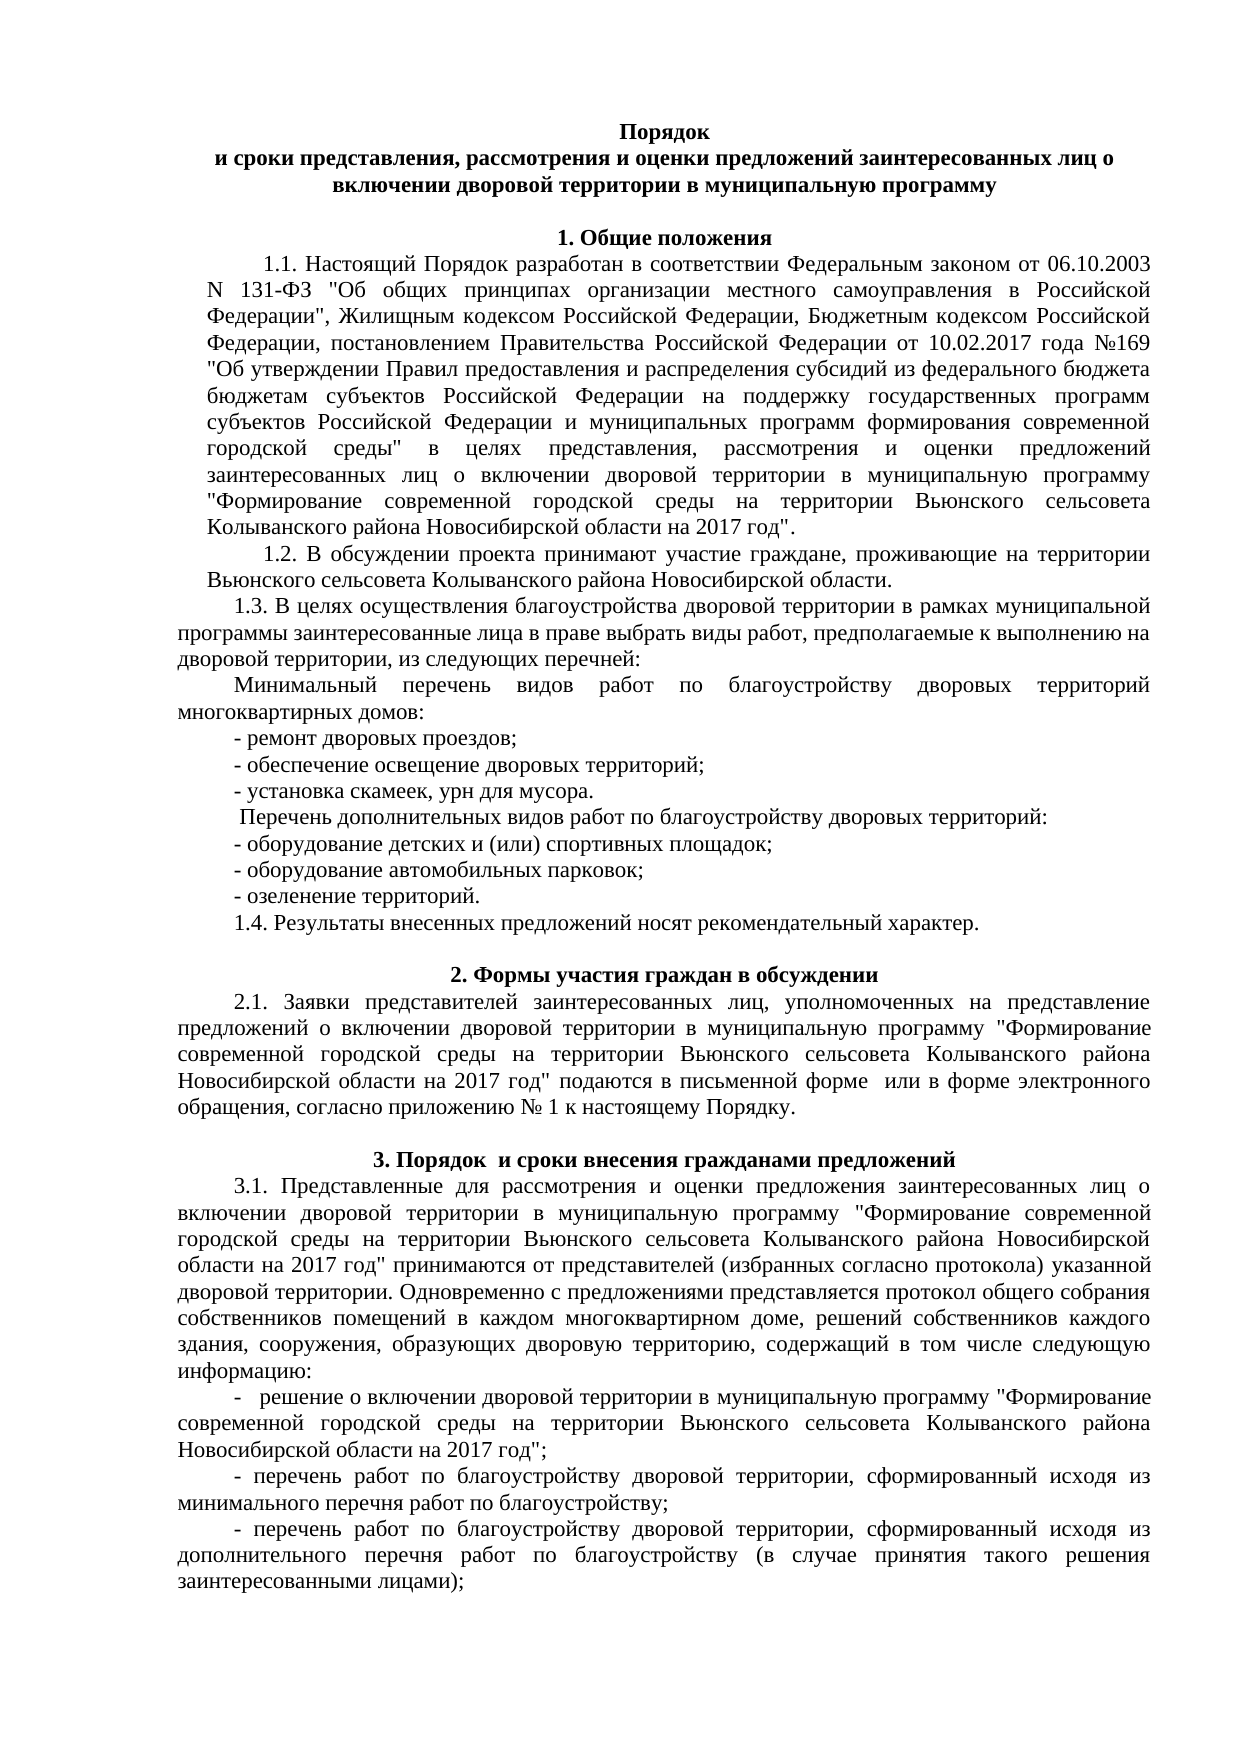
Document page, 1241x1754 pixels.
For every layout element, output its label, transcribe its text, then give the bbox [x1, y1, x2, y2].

text - решение о включении дворовой территории в муниципальную программу "Формирование современной городской среды на территории Вьюнского сельсовета Колыванского района Новосибирской области на 2017 год"; [177, 1383, 1152, 1462]
text 1.2. В обсуждении проекта принимают участие граждане, проживающие на территории Вьюнского сельсовета Колыванского района Новосибирской области. [207, 540, 1152, 592]
text и сроки представления, рассмотрения и оценки предложений заинтересованных лиц о включении дворовой территории в муниципальную программу [177, 144, 1152, 197]
text - оборудование детских и (или) спортивных площадок; [177, 830, 1152, 856]
text 1.3. В целях осуществления благоустройства дворовой территории в рамках муниципальной программы заинтересованные лица в праве выбрать виды работ, предполагаемые к выполнению на дворовой территории, из следующих перечней: [177, 592, 1152, 672]
text Перечень дополнительных видов работ по благоустройству дворовых территорий: [177, 803, 1152, 830]
text 3. Порядок и сроки внесения гражданами предложений [177, 1146, 1152, 1172]
text - обеспечение освещение дворовых территорий; [177, 751, 1152, 777]
text 2.1. Заявки представителей заинтересованных лиц, уполномоченных на представление предложений о включении дворовой территории в муниципальную программу "Формирование современной городской среды на территории Вьюнского сельсовета Колыванского района Новосибирской области на 2017 год" подаются в письменной форме или в форме электронного обращения, согласно приложению № 1 к настоящему Порядку. [177, 988, 1152, 1119]
text - оборудование автомобильных парковок; [177, 856, 1152, 882]
text Минимальный перечень видов работ по благоустройству дворовых территорий многоквартирных домов: [177, 672, 1152, 724]
text 2. Формы участия граждан в обсуждении [177, 961, 1152, 988]
text - ремонт дворовых проездов; [177, 724, 1152, 751]
text - перечень работ по благоустройству дворовой территории, сформированный исходя из дополнительного перечня работ по благоустройству (в случае принятия такого решения заинтересованными лицами); [177, 1515, 1152, 1594]
text - перечень работ по благоустройству дворовой территории, сформированный исходя из минимального перечня работ по благоустройству; [177, 1462, 1152, 1515]
text 3.1. Представленные для рассмотрения и оценки предложения заинтересованных лиц о включении дворовой территории в муниципальную программу "Формирование современной городской среды на территории Вьюнского сельсовета Колыванского района Новосибирской области на 2017 год" принимаются от представителей (избранных согласно протокола) указанной дворовой территории. Одновременно с предложениями представляется протокол общего собрания собственников помещений в каждом многоквартирном доме, решений собственников каждого здания, сооружения, образующих дворовую территорию, содержащий в том числе следующую информацию: [177, 1172, 1152, 1383]
text 1.1. Настоящий Порядок разработан в соответствии Федеральным законом от 06.10.2003 N 131-ФЗ "Об общих принципах организации местного самоуправления в Российской Федерации", Жилищным кодексом Российской Федерации, Бюджетным кодексом Российской Федерации, постановлением Правительства Российской Федерации от 10.02.2017 года №169 "Об утверждении Правил предоставления и распределения субсидий из федерального бюджета бюджетам субъектов Российской Федерации на поддержку государственных программ субъектов Российской Федерации и муниципальных программ формирования современной городской среды" в целях представления, рассмотрения и оценки предложений заинтересованных лиц о включении дворовой территории в муниципальную программу "Формирование современной городской среды на территории Вьюнского сельсовета Колыванского района Новосибирской области на 2017 год". [207, 250, 1152, 540]
text - озеленение территорий. [177, 882, 1152, 909]
text 1. Общие положения [177, 223, 1152, 250]
text Порядок [177, 118, 1152, 144]
text - установка скамеек, урн для мусора. [177, 777, 1152, 803]
text 1.4. Результаты внесенных предложений носят рекомендательный характер. [177, 909, 1152, 935]
